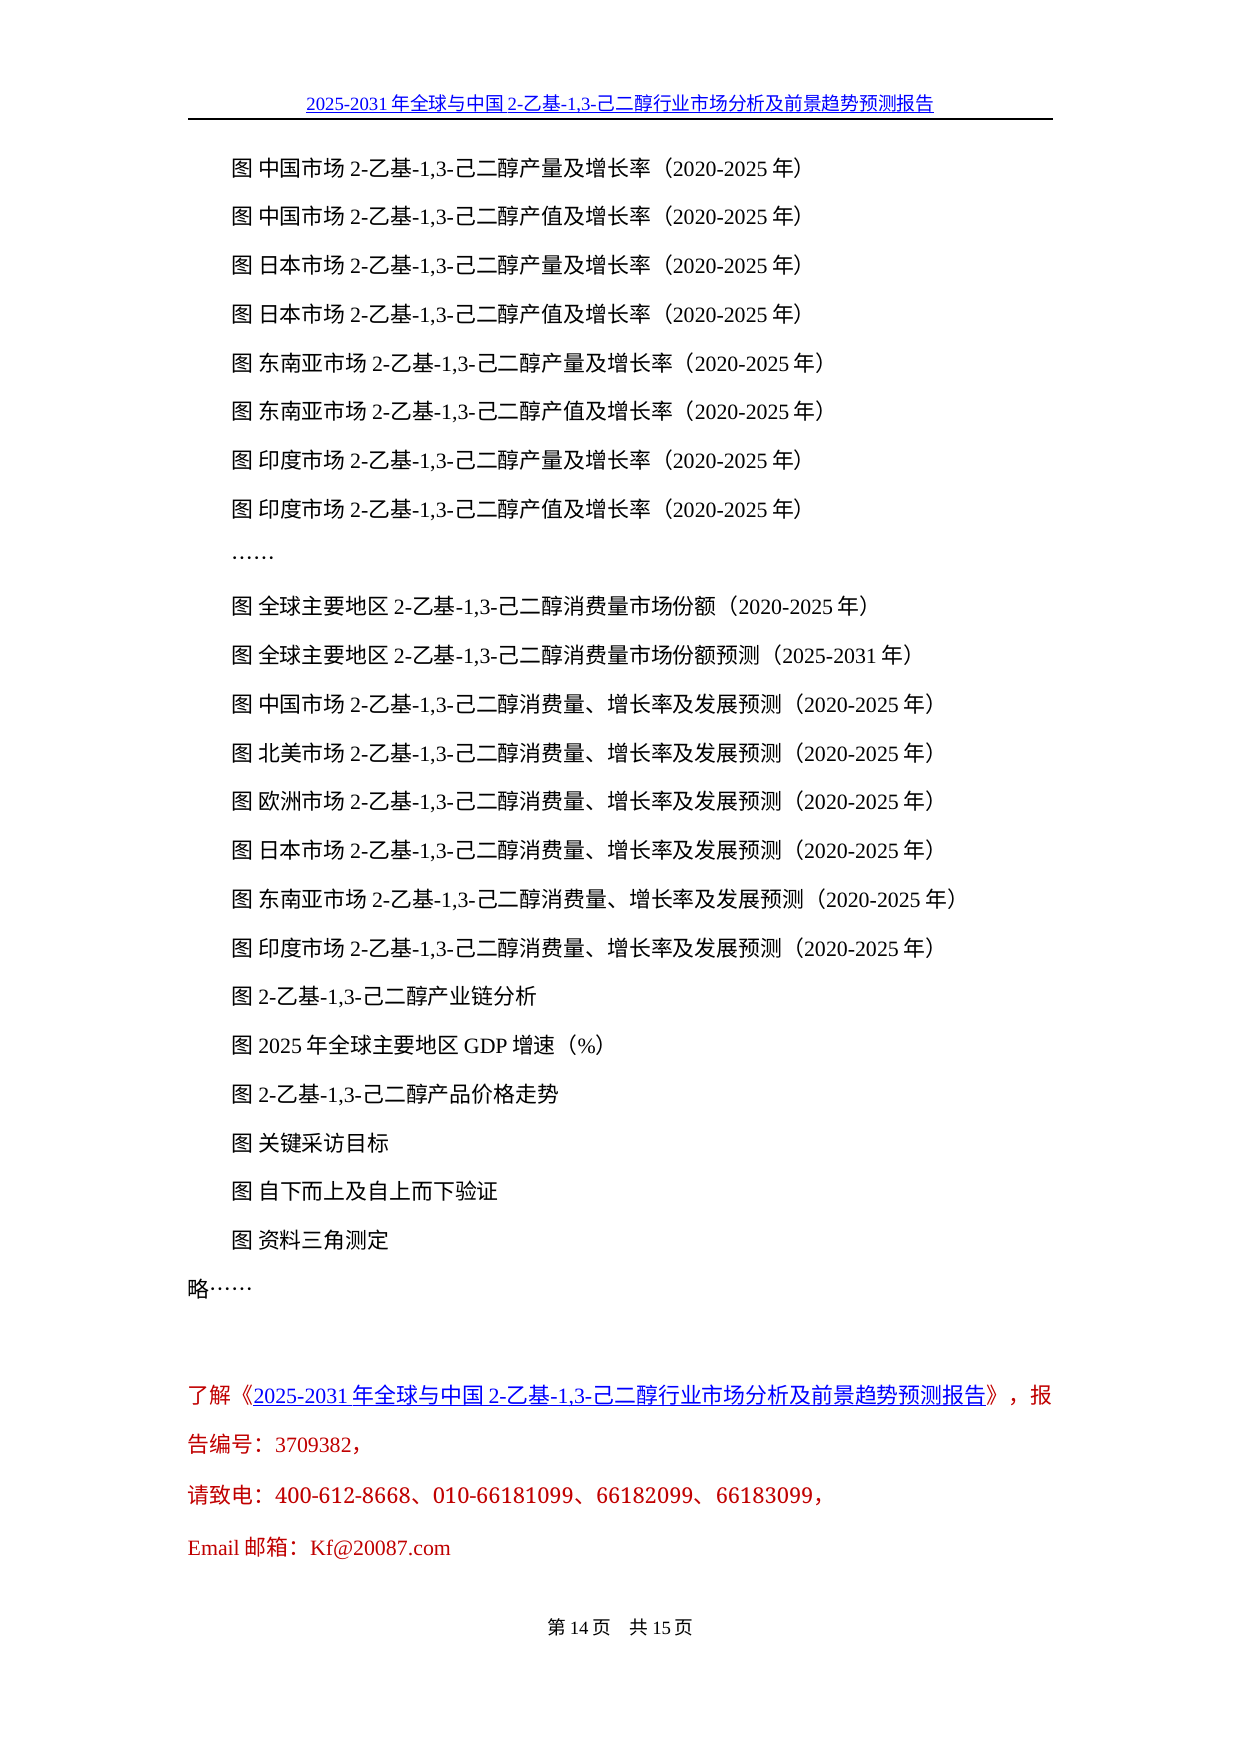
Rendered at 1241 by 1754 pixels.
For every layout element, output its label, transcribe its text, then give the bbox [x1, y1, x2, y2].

text Email邮箱：Kf@20087.com [187, 1530, 1053, 1562]
text 请致电：400-612-8668、010-66181099、66182099、66183099， [187, 1478, 1053, 1511]
text 了解《2025-2031年全球与中国2-乙基-1,3-己二醇行业市场分析及前景趋势预测报告》，报告编号：3709382， [187, 1378, 1053, 1459]
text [187, 150, 1053, 1304]
